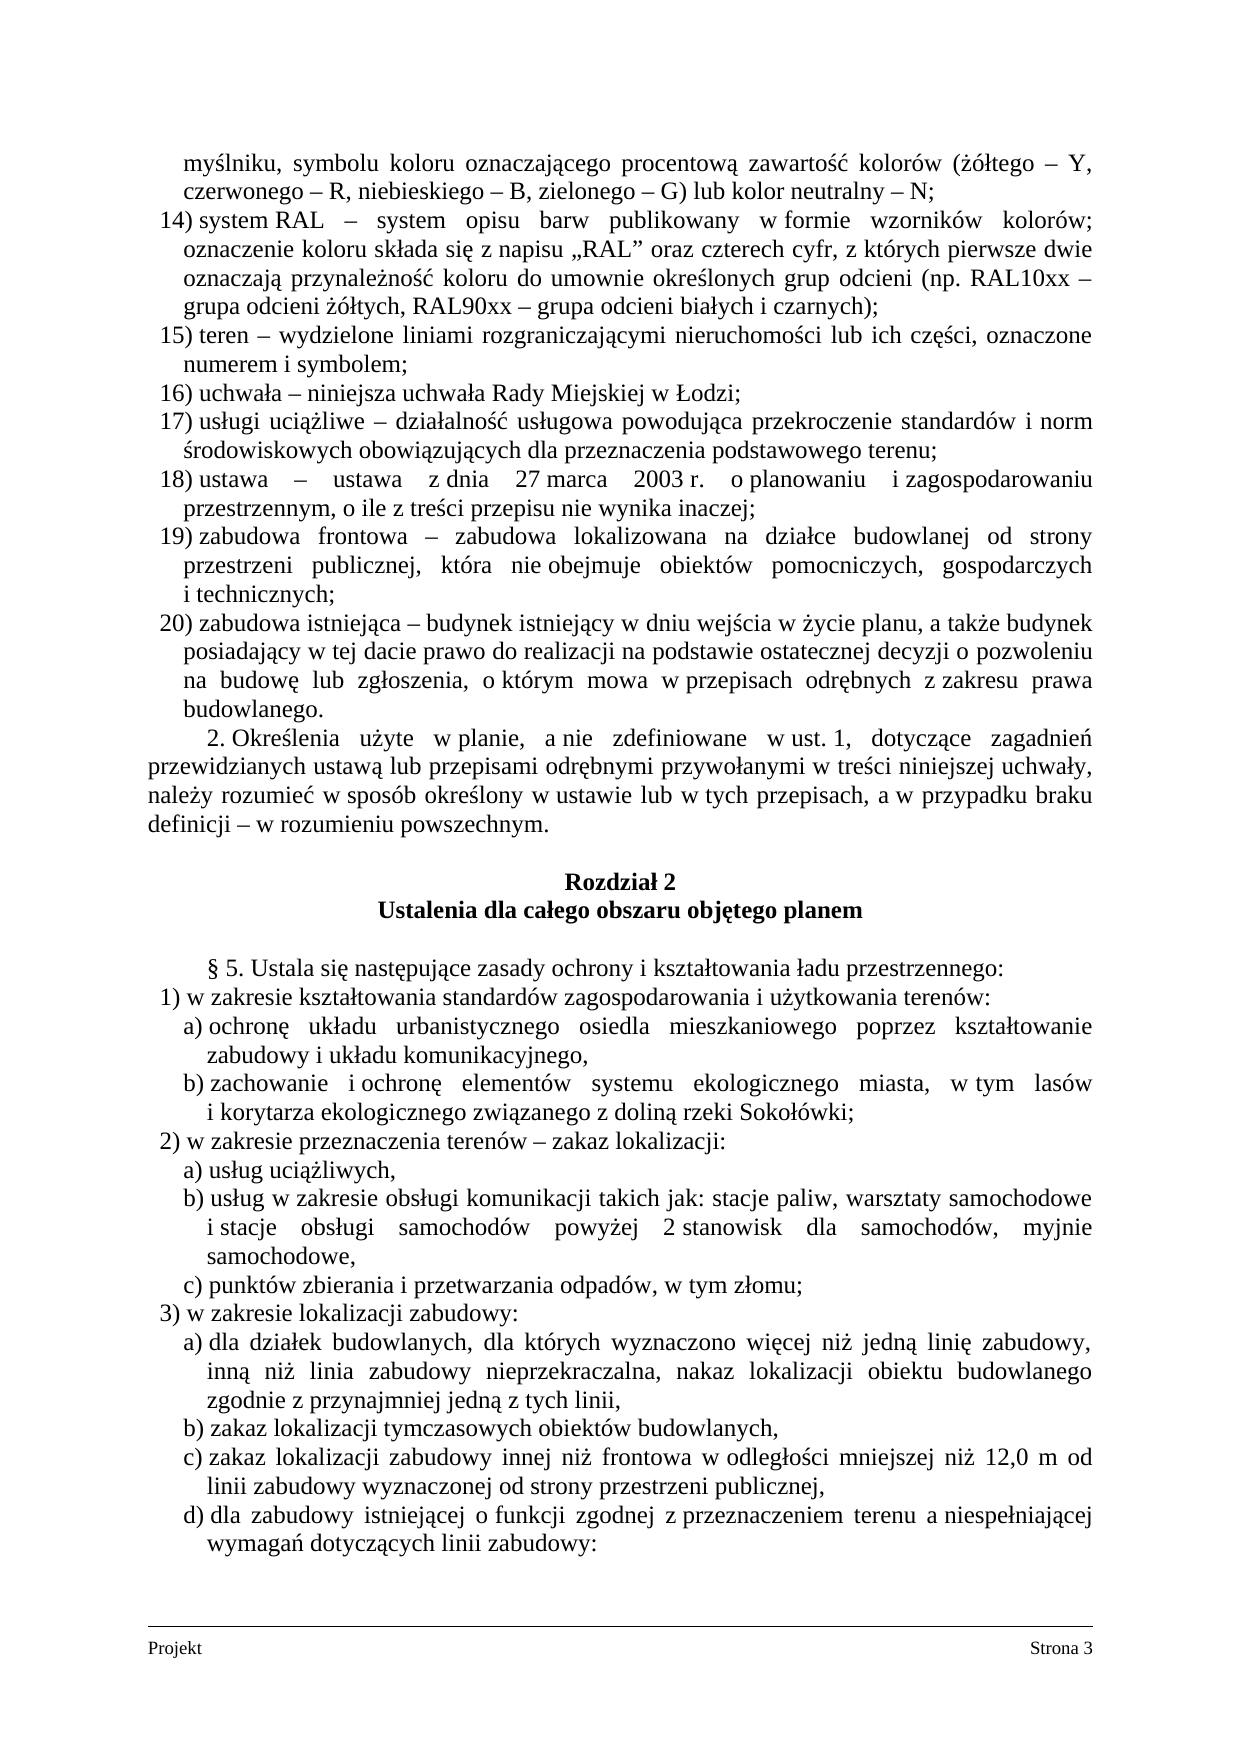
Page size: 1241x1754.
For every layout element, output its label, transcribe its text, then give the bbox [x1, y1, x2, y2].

text b) zachowanie i ochronę elementów systemu ekologicznego miasta, w tym lasów i korytarza ekologicznego związanego z doliną rzeki Sokołówki; [183, 1068, 1093, 1126]
text 16) uchwała – niniejsza uchwała Rady Miejskiej w Łodzi; [159, 378, 1093, 406]
text 19) zabudowa frontowa – zabudowa lokalizowana na działce budowlanej od strony przestrzeni publicznej, która nie obejmuje obiektów pomocniczych, gospodarczych i technicznych; [159, 521, 1093, 608]
text 15) teren – wydzielone liniami rozgraniczającymi nieruchomości lub ich części, oznaczone numerem i symbolem; [159, 320, 1093, 378]
text b) usług w zakresie obsługi komunikacji takich jak: stacje paliw, warsztaty samochodowe i stacje obsługi samochodów powyżej 2 stanowisk dla samochodów, myjnie samochodowe, [183, 1183, 1093, 1270]
text 2) w zakresie przeznaczenia terenów – zakaz lokalizacji: [159, 1126, 1093, 1155]
text 18) ustawa – ustawa z dnia 27 marca 2003 r. o planowaniu i zagospodarowaniu przestrzennym, o ile z treści przepisu nie wynika inaczej; [159, 464, 1093, 521]
text 20) zabudowa istniejąca – budynek istniejący w dniu wejścia w życie planu, a także budynek posiadający w tej dacie prawo do realizacji na podstawie ostatecznej decyzji o pozwoleniu na budowę lub zgłoszenia, o którym mowa w przepisach odrębnych z zakresu prawa budowlanego. [159, 608, 1093, 723]
text 2. Określenia użyte w planie, a nie zdefiniowane w ust. 1, dotyczące zagadnień przewidzianych ustawą lub przepisami odrębnymi przywołanymi w treści niniejszej uchwały, należy rozumieć w sposób określony w ustawie lub w tych przepisach, a w przypadku braku definicji – w rozumieniu powszechnym. [148, 723, 1093, 838]
text 17) usługi uciążliwe – działalność usługowa powodująca przekroczenie standardów i norm środowiskowych obowiązujących dla przeznaczenia podstawowego terenu; [159, 406, 1093, 464]
text 14) system RAL – system opisu barw publikowany w formie wzorników kolorów; oznaczenie koloru składa się z napisu „RAL” oraz czterech cyfr, z których pierwsze dwie oznaczają przynależność koloru do umownie określonych grup odcieni (np. RAL10xx – grupa odcieni żółtych, RAL90xx – grupa odcieni białych i czarnych); [159, 205, 1093, 320]
text c) zakaz lokalizacji zabudowy innej niż frontowa w odległości mniejszej niż 12,0 m od linii zabudowy wyznaczonej od strony przestrzeni publicznej, [183, 1442, 1093, 1500]
text 3) w zakresie lokalizacji zabudowy: [159, 1298, 1093, 1327]
text a) ochronę układu urbanistycznego osiedla mieszkaniowego poprzez kształtowanie zabudowy i układu komunikacyjnego, [183, 1011, 1093, 1068]
text b) zakaz lokalizacji tymczasowych obiektów budowlanych, [183, 1413, 1093, 1442]
text 1) w zakresie kształtowania standardów zagospodarowania i użytkowania terenów: [159, 982, 1093, 1011]
text a) dla działek budowlanych, dla których wyznaczono więcej niż jedną linię zabudowy, inną niż linia zabudowy nieprzekraczalna, nakaz lokalizacji obiektu budowlanego zgodnie z przynajmniej jedną z tych linii, [183, 1327, 1093, 1413]
text § 5. Ustala się następujące zasady ochrony i kształtowania ładu przestrzennego: [148, 953, 1093, 982]
text d) dla zabudowy istniejącej o funkcji zgodnej z przeznaczeniem terenu a niespełniającej wymagań dotyczących linii zabudowy: [183, 1500, 1093, 1557]
text Rozdział 2 Ustalenia dla całego obszaru objętego planem [148, 867, 1093, 924]
text a) usług uciążliwych, [183, 1155, 1093, 1183]
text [159, 148, 1093, 205]
text c) punktów zbierania i przetwarzania odpadów, w tym złomu; [183, 1270, 1093, 1298]
